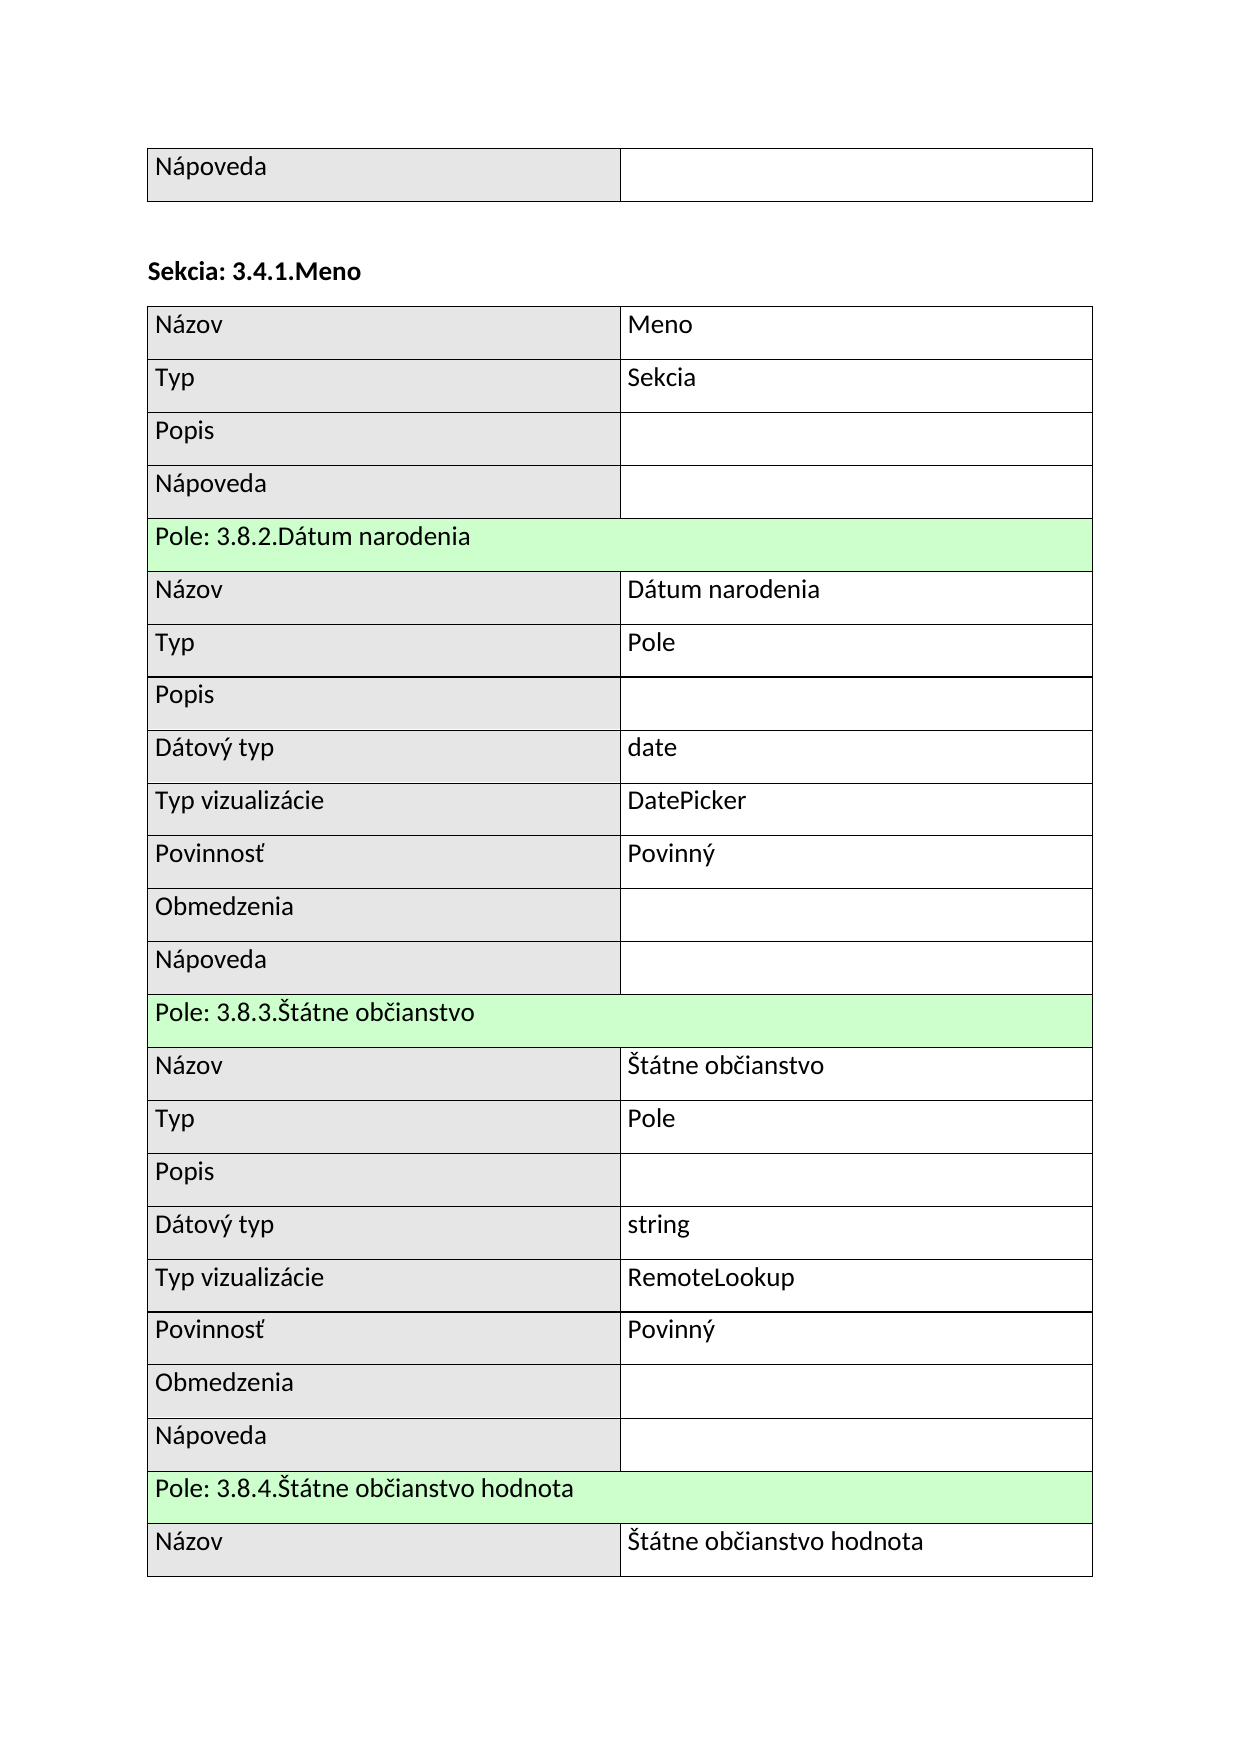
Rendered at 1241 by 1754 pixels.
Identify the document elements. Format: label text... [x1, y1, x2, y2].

table_cell [621, 1154, 1092, 1206]
table_cell Štátne občianstvo hodnota [621, 1524, 1092, 1576]
table_header Názov [148, 307, 620, 359]
table_cell Obmedzenia [148, 889, 620, 941]
table_cell Štátne občianstvo [621, 1048, 1092, 1100]
table_cell Typ vizualizácie [148, 1260, 620, 1311]
table_cell Názov [148, 1048, 620, 1100]
table_cell RemoteLookup [621, 1260, 1092, 1311]
table_cell [621, 149, 1092, 201]
table_cell Nápoveda [148, 466, 620, 518]
table_cell Dátum narodenia [621, 572, 1092, 624]
table_cell Dátový typ [148, 1207, 620, 1259]
table_cell [621, 413, 1092, 465]
table_cell Popis [148, 678, 620, 729]
table_cell Dátový typ [148, 731, 620, 782]
table_cell date [621, 731, 1092, 782]
table_header Meno [621, 307, 1092, 359]
table_cell Povinnosť [148, 1313, 620, 1364]
table_cell Typ [148, 625, 620, 676]
table_cell string [621, 1207, 1092, 1259]
table_cell [621, 942, 1092, 994]
table_cell Typ [148, 1101, 620, 1153]
text Sekcia: 3.4.1.Meno [148, 254, 1093, 287]
table_cell Povinný [621, 1313, 1092, 1364]
table_cell Názov [148, 572, 620, 624]
table_cell Typ vizualizácie [148, 784, 620, 835]
table_cell [621, 678, 1092, 729]
table_cell DatePicker [621, 784, 1092, 835]
table_cell Pole: 3.8.3.Štátne občianstvo [148, 995, 1092, 1047]
table_cell Nápoveda [148, 1419, 620, 1471]
table_cell Pole [621, 625, 1092, 676]
table_cell Typ [148, 360, 620, 412]
table_cell Obmedzenia [148, 1365, 620, 1417]
table_cell [621, 1419, 1092, 1471]
table_cell Pole: 3.8.4.Štátne občianstvo hodnota [148, 1472, 1092, 1523]
table_cell [621, 1365, 1092, 1417]
table_cell Popis [148, 413, 620, 465]
table_cell [621, 466, 1092, 518]
table_cell Pole: 3.8.2.Dátum narodenia [148, 519, 1092, 571]
table_cell Nápoveda [148, 942, 620, 994]
table_cell Nápoveda [148, 149, 620, 201]
table_cell Popis [148, 1154, 620, 1206]
table_cell Povinný [621, 836, 1092, 888]
table_cell Pole [621, 1101, 1092, 1153]
table_cell [621, 889, 1092, 941]
table_cell Povinnosť [148, 836, 620, 888]
table_cell Názov [148, 1524, 620, 1576]
table_cell Sekcia [621, 360, 1092, 412]
